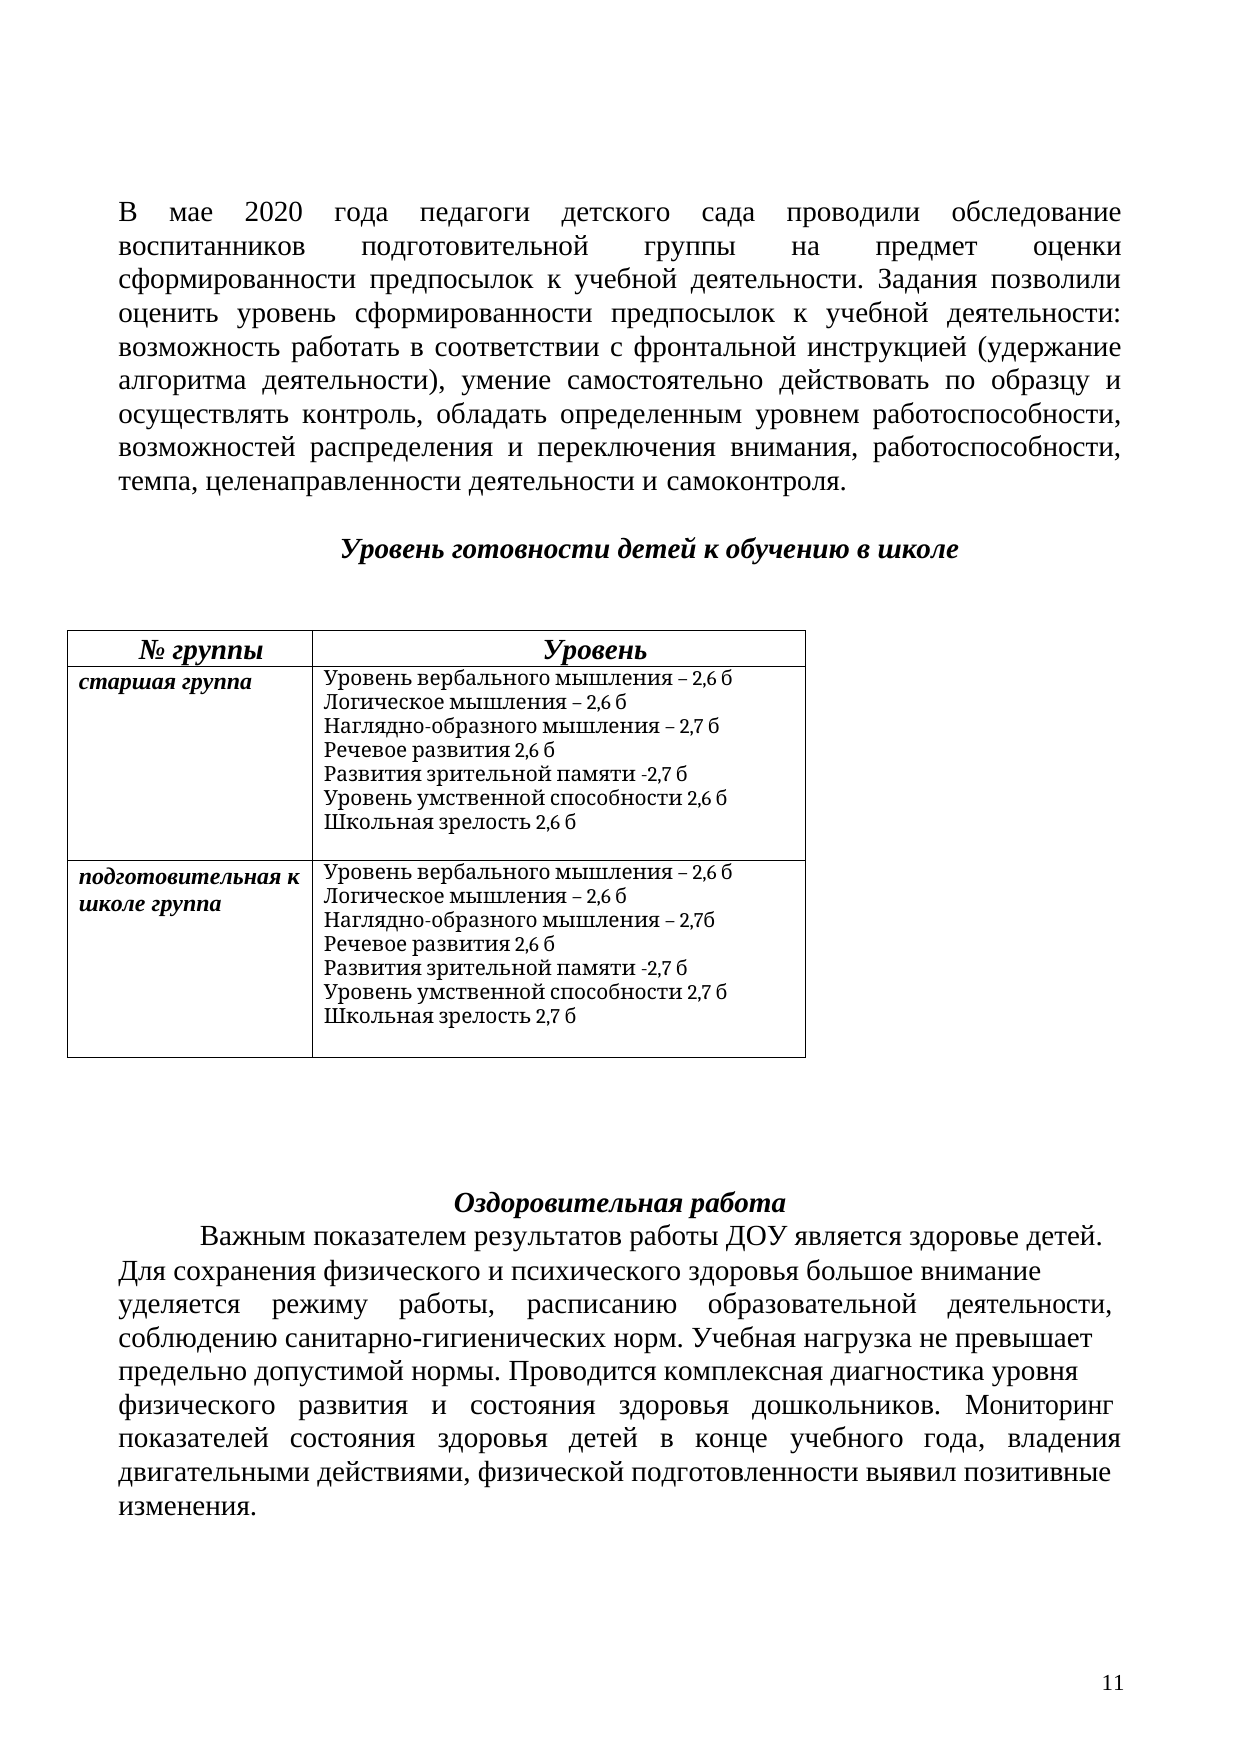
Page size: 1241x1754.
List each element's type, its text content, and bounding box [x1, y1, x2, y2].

table_cell Уровень вербального мышления – 2,6 б Логическое мышления – 2,6 б Наглядно-образного мышления – 2,7 б Речевое развития 2,6 б Развития зрительной памяти -2,7 б Уровень умственной способности 2,6 б Школьная зрелость 2,6 б [313, 667, 805, 860]
text В мае 2020 года педагоги детского сада проводили обследование воспитанников подготовительной группы на предмет оценки сформированности предпосылок к учебной деятельности. Задания позволили оценить уровень сформированности предпосылок к учебной деятельности: возможность работать в соответствии с фронтальной инструкцией (удержание алгоритма деятельности), умение самостоятельно действовать по образцу и осуществлять контроль, обладать определенным уровнем работоспособности, возможностей распределения и переключения внимания, работоспособности, темпа, целенаправленности деятельности и самоконтроля. [118, 194, 1122, 496]
text Оздоровительная работа [454, 1186, 1203, 1219]
table_header Уровень [313, 631, 805, 666]
text Для сохранения физического и психического здоровья большое внимание уделяется режиму работы, расписанию образовательной деятельности, соблюдению санитарно-гигиенических норм. Учебная нагрузка не превышает предельно допустимой нормы. Проводится комплексная диагностика уровня физического развития и состояния здоровья дошкольников. Мониторинг показателей состояния здоровья детей в конце учебного года, владения двигательными действиями, физической подготовленности выявил позитивные изменения. [118, 1253, 1121, 1521]
text Важным показателем результатов работы ДОУ является здоровье детей. [199, 1219, 1203, 1252]
table_cell Уровень вербального мышления – 2,6 б Логическое мышления – 2,6 б Наглядно-образного мышления – 2,7б Речевое развития 2,6 б Развития зрительной памяти -2,7 б Уровень умственной способности 2,7 б Школьная зрелость 2,7 б [313, 861, 805, 1057]
subtitle Уровень готовности детей к обучению в школе [339, 531, 1203, 564]
table_cell подготовительная к школе группа [68, 861, 312, 1057]
table_cell старшая группа [68, 667, 312, 860]
table_header № группы [68, 631, 312, 666]
